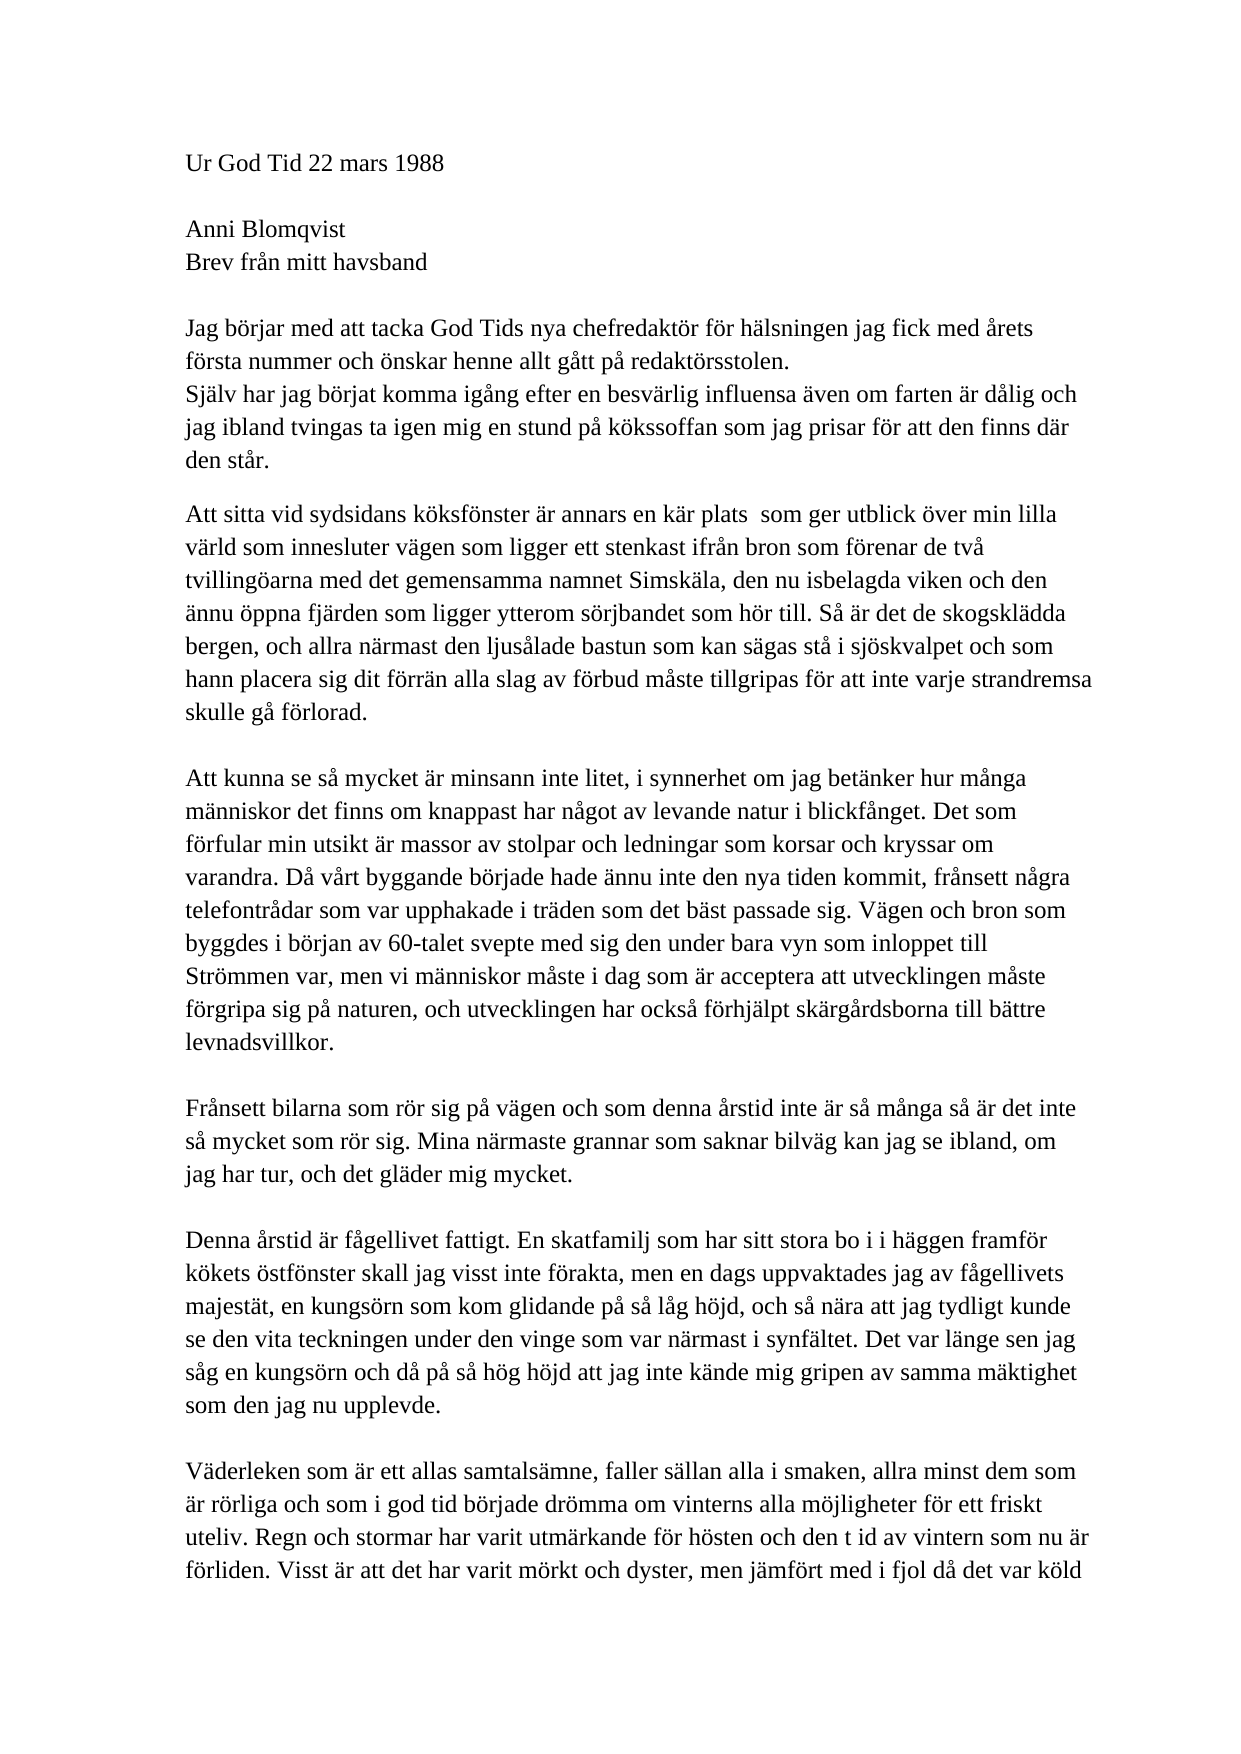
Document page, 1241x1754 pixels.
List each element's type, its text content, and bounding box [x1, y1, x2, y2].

text Ur God Tid 22 mars 1988 Anni Blomqvist Brev från mitt havsband Jag börjar med att tacka God Tids nya chefredaktör för hälsningen jag fick med årets första nummer och önskar henne allt gått på redaktörsstolen. Själv har jag börjat komma igång efter en besvärlig influensa även om farten är dålig och jag ibland tvingas ta igen mig en stund på kökssoffan som jag prisar för att den finns där den står. [185, 148, 1093, 473]
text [185, 499, 1093, 1584]
